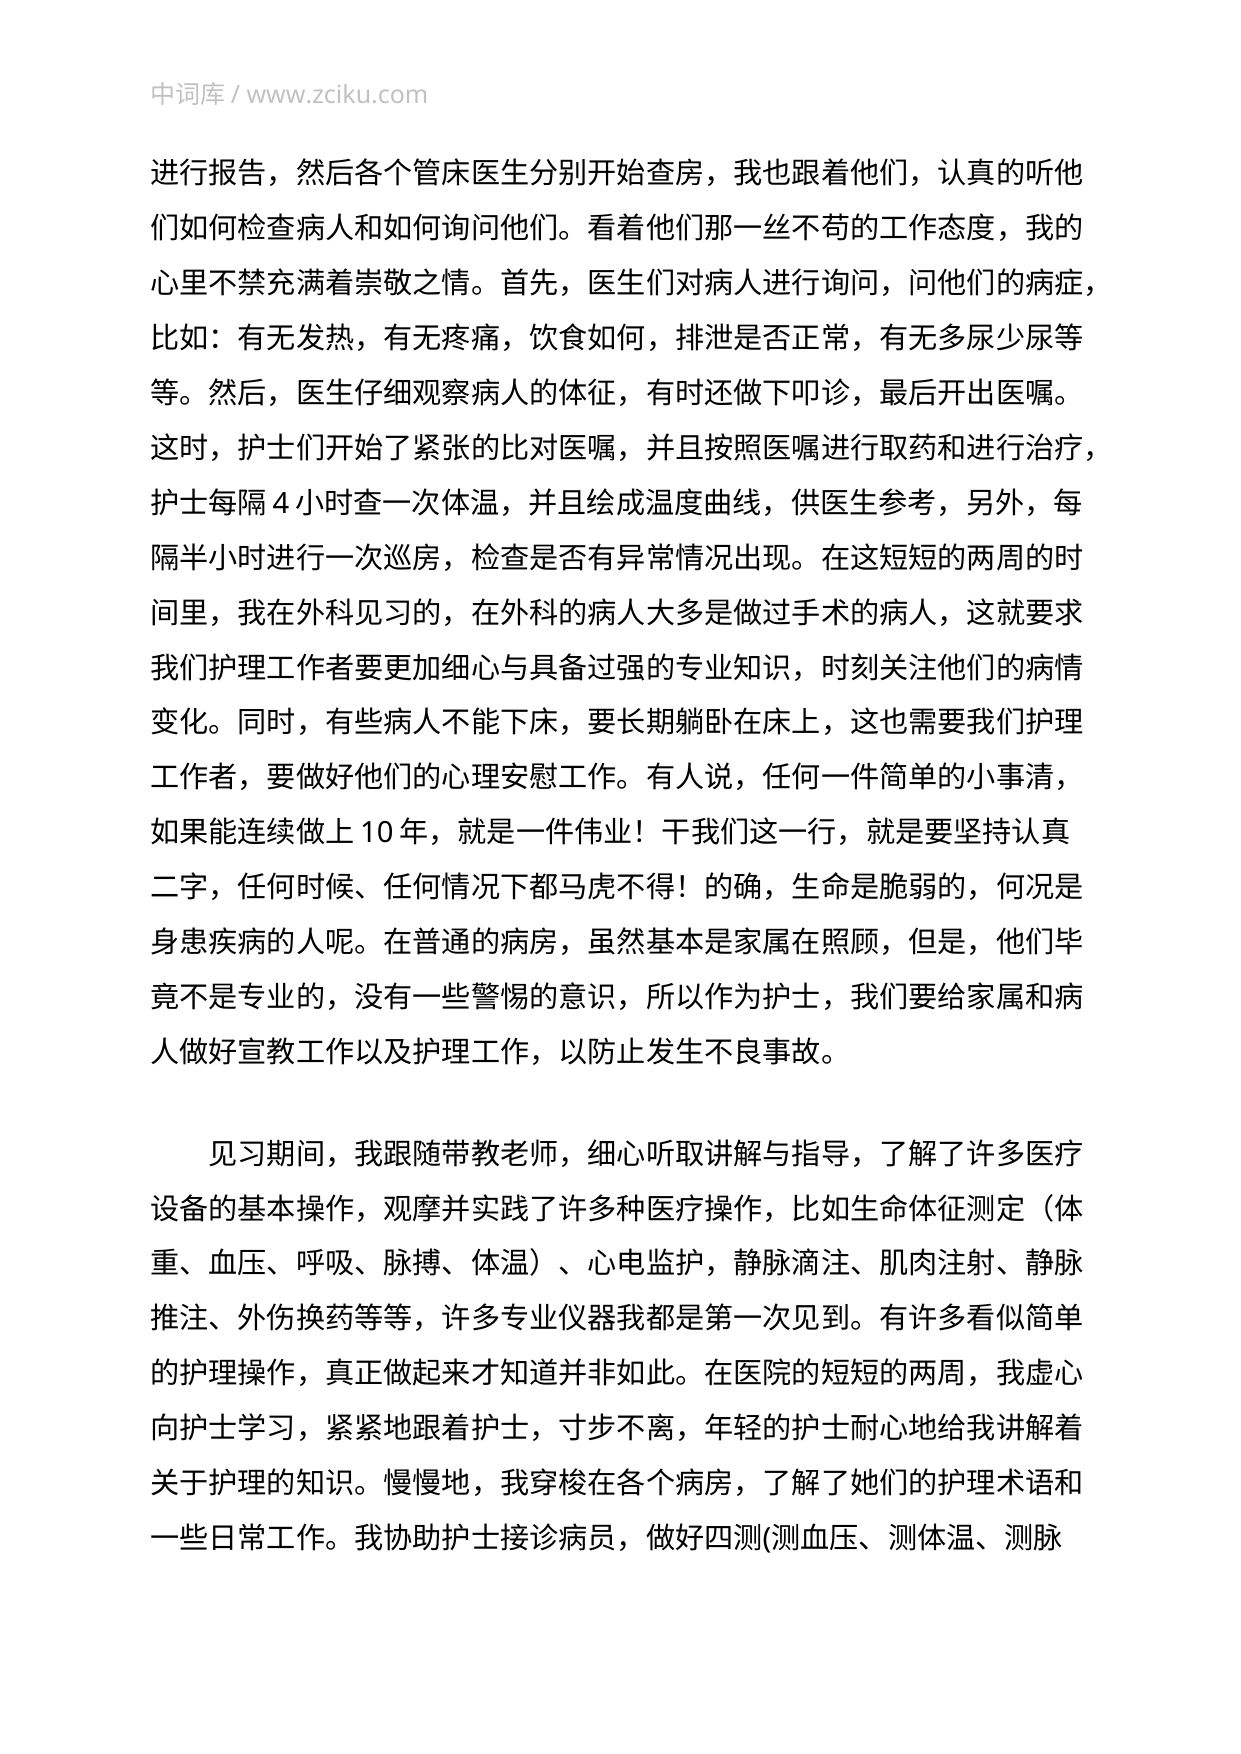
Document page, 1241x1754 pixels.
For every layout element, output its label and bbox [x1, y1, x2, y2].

text [150, 1130, 1090, 1557]
text [150, 150, 1090, 1071]
